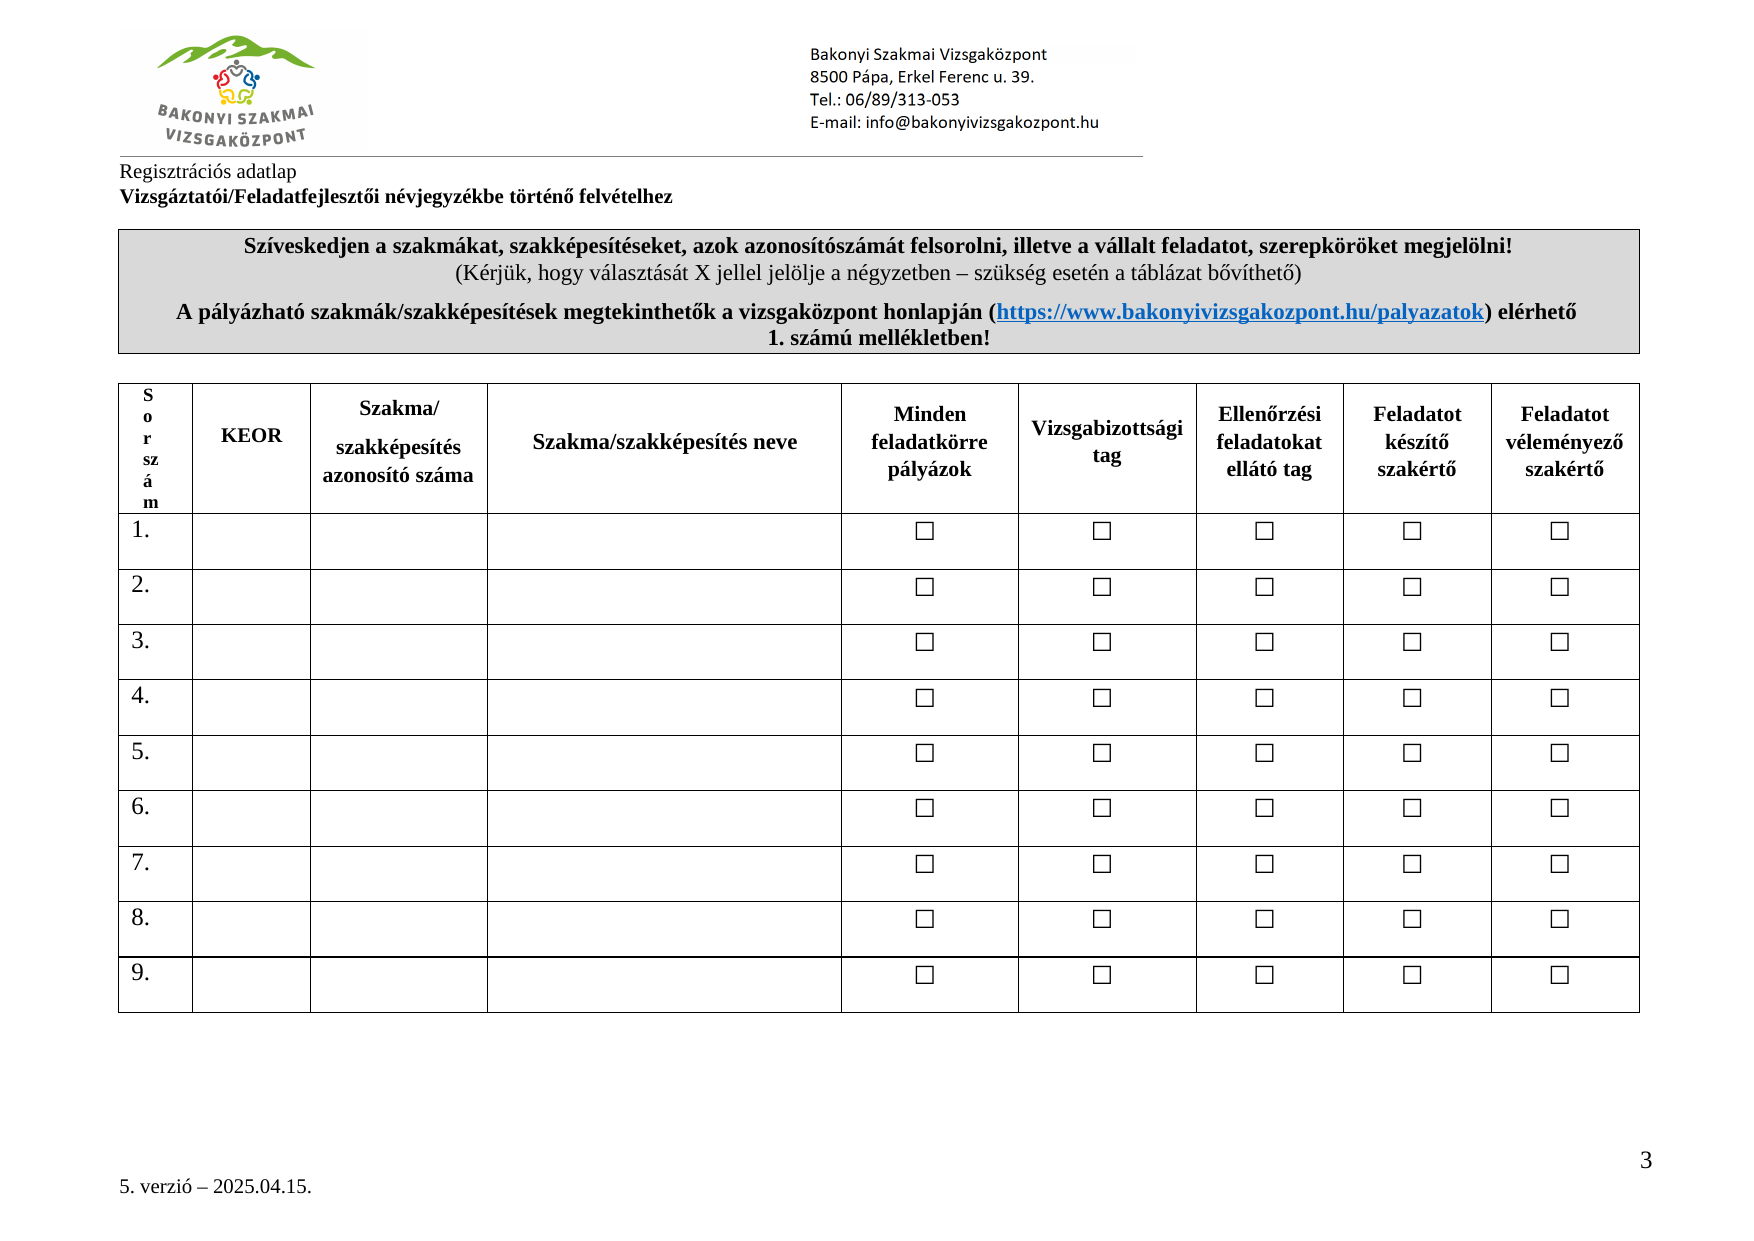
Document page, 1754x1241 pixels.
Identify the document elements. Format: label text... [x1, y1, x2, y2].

table_header Feladatot készítő szakértő [1344, 384, 1491, 513]
table_cell 9. [119, 958, 192, 1012]
table_cell [193, 736, 310, 790]
table_cell [311, 514, 487, 568]
table_cell [311, 680, 487, 735]
table_cell [1492, 514, 1639, 568]
table_cell [193, 902, 310, 956]
table_cell [1344, 791, 1491, 846]
table_cell [311, 958, 487, 1012]
table_cell [488, 736, 841, 790]
table_cell [1492, 680, 1639, 735]
table_cell [842, 625, 1018, 679]
table_cell [193, 570, 310, 624]
table_cell [1344, 847, 1491, 901]
table_cell 8. [119, 902, 192, 956]
table_cell 3. [119, 625, 192, 679]
table_cell [1197, 847, 1343, 901]
table_cell [1019, 570, 1196, 624]
table_cell [1197, 958, 1343, 1012]
table_cell [1197, 736, 1343, 790]
table_cell [842, 847, 1018, 901]
table_cell [488, 902, 841, 956]
table_cell [1197, 680, 1343, 735]
table_cell [488, 680, 841, 735]
picture [119, 29, 1144, 160]
table_cell 1. [119, 514, 192, 568]
table_cell [488, 514, 841, 568]
table_cell [1197, 625, 1343, 679]
table_cell 5. [119, 736, 192, 790]
table_cell [842, 570, 1018, 624]
table_cell [1344, 902, 1491, 956]
table_cell [488, 958, 841, 1012]
table_cell [1344, 514, 1491, 568]
table_cell [311, 736, 487, 790]
table_cell [1344, 625, 1491, 679]
table_cell [1019, 847, 1196, 901]
table_cell [1492, 902, 1639, 956]
table_cell [311, 791, 487, 846]
table_cell [193, 847, 310, 901]
table_header KEOR [193, 384, 310, 513]
table_cell 4. [119, 680, 192, 735]
table_header Vizsgabizottsági tag [1019, 384, 1196, 513]
table_header Szíveskedjen a szakmákat, szakképesítéseket, azok azonosítószámát felsorolni, illetve a vállalt feladatot, szerepköröket megjelölni! (Kérjük, hogy választását X jellel jelölje a négyzetben – szükség esetén a táblázat bővíthető) A pályázható szakmák/szakképesítések megtekinthetők a vizsgaközpont honlapján (https://www.bakonyivizsgakozpont.hu/palyazatok) elérhető 1. számú mellékletben! [119, 230, 1639, 353]
table_cell 2. [119, 570, 192, 624]
table_header Szakma/ szakképesítés azonosító száma [311, 384, 487, 513]
table_header Szakma/szakképesítés neve [488, 384, 841, 513]
table_cell [1492, 736, 1639, 790]
table_cell [842, 680, 1018, 735]
table_cell [1344, 680, 1491, 735]
table_cell [1492, 625, 1639, 679]
table_cell [1492, 791, 1639, 846]
table_cell [1019, 736, 1196, 790]
table_cell [1019, 625, 1196, 679]
table_cell [1197, 514, 1343, 568]
table_cell [1197, 791, 1343, 846]
table_cell 7. [119, 847, 192, 901]
table_cell [1492, 847, 1639, 901]
table_cell [311, 902, 487, 956]
table_cell [1019, 958, 1196, 1012]
table_cell [488, 847, 841, 901]
table_cell [311, 847, 487, 901]
table_cell [193, 514, 310, 568]
table_cell [1197, 570, 1343, 624]
table_cell [1019, 791, 1196, 846]
table_header Feladatot véleményező szakértő [1492, 384, 1639, 513]
table_cell [1197, 902, 1343, 956]
table_header Minden feladatkörre pályázok [842, 384, 1018, 513]
table_cell [488, 791, 841, 846]
table_cell [842, 958, 1018, 1012]
table_cell [311, 625, 487, 679]
table_cell [1344, 736, 1491, 790]
table_cell [842, 736, 1018, 790]
table_cell [1492, 958, 1639, 1012]
table_cell [488, 625, 841, 679]
table_cell [193, 625, 310, 679]
table_cell [842, 514, 1018, 568]
table_cell [1019, 680, 1196, 735]
table_cell [1019, 902, 1196, 956]
table_cell [1019, 514, 1196, 568]
table_cell [488, 570, 841, 624]
table_cell [193, 680, 310, 735]
table_header S o r sz á m [119, 384, 192, 513]
table_cell [1344, 570, 1491, 624]
table_cell [1344, 958, 1491, 1012]
table_cell [193, 791, 310, 846]
table_cell [193, 958, 310, 1012]
table_cell 6. [119, 791, 192, 846]
table_header Ellenőrzési feladatokat ellátó tag [1197, 384, 1343, 513]
table_cell [842, 791, 1018, 846]
table_cell [842, 902, 1018, 956]
table_cell [311, 570, 487, 624]
table_cell [1492, 570, 1639, 624]
